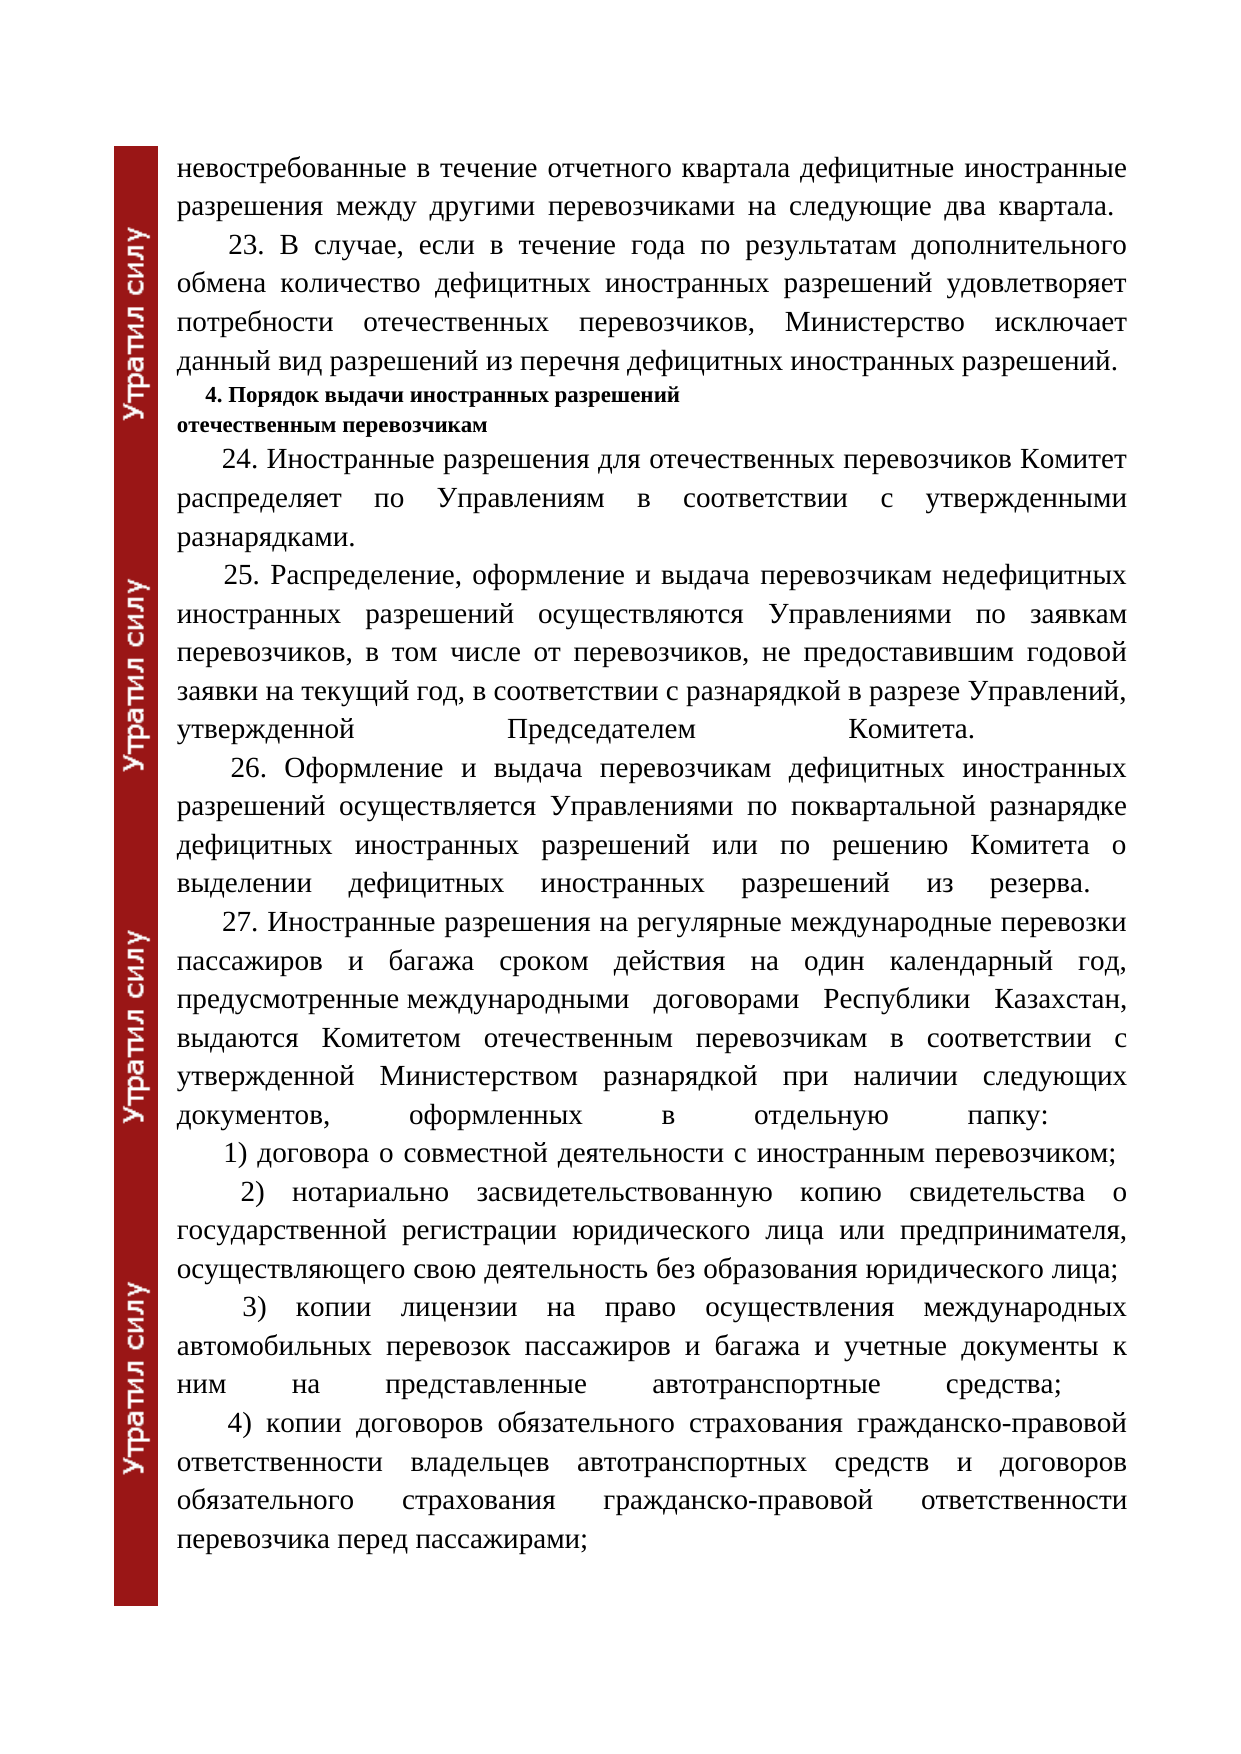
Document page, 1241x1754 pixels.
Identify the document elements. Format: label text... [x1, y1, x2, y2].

text 4. Порядок выдачи иностранных разрешений отечественным перевозчикам [112, 381, 1128, 438]
picture [114, 1554, 158, 1606]
picture [114, 438, 158, 442]
picture [114, 376, 158, 381]
text 24. Иностранные разрешения для отечественных перевозчиков Комитет распределяет по Управлениям в соответствии с утвержденными разнарядками. 25. Распределение, оформление и выдача перевозчикам недефицитных иностранных разрешений осуществляются Управлениями по заявкам перевозчиков, в том числе от перевозчиков, не предоставившим годовой заявки на текущий год, в соответствии с разнарядкой в разрезе Управлений, утвержденной Председателем Комитета. 26. Оформление и выдача перевозчикам дефицитных иностранных разрешений осуществляется Управлениями по поквартальной разнарядке дефицитных иностранных разрешений или по решению Комитета о выделении дефицитных иностранных разрешений из резерва. 27. Иностранные разрешения на регулярные международные перевозки пассажиров и багажа сроком действия на один календарный год, предусмотренные международными договорами Республики Казахстан, выдаются Комитетом отечественным перевозчикам в соответствии с утвержденной Министерством разнарядкой при наличии следующих документов, оформленных в отдельную папку: 1) договора о совместной деятельности с иностранным перевозчиком; 2) нотариально засвидетельствованную копию свидетельства о государственной регистрации юридического лица или предпринимателя, осуществляющего свою деятельность без образования юридического лица; 3) копии лицензии на право осуществления международных автомобильных перевозок пассажиров и багажа и учетные документы к ним на представленные автотранспортные средства; 4) копии договоров обязательного страхования гражданско-правовой ответственности владельцев автотранспортных средств и договоров обязательного страхования гражданско-правовой ответственности перевозчика перед пассажирами; [112, 442, 1128, 1554]
picture [114, 146, 158, 150]
